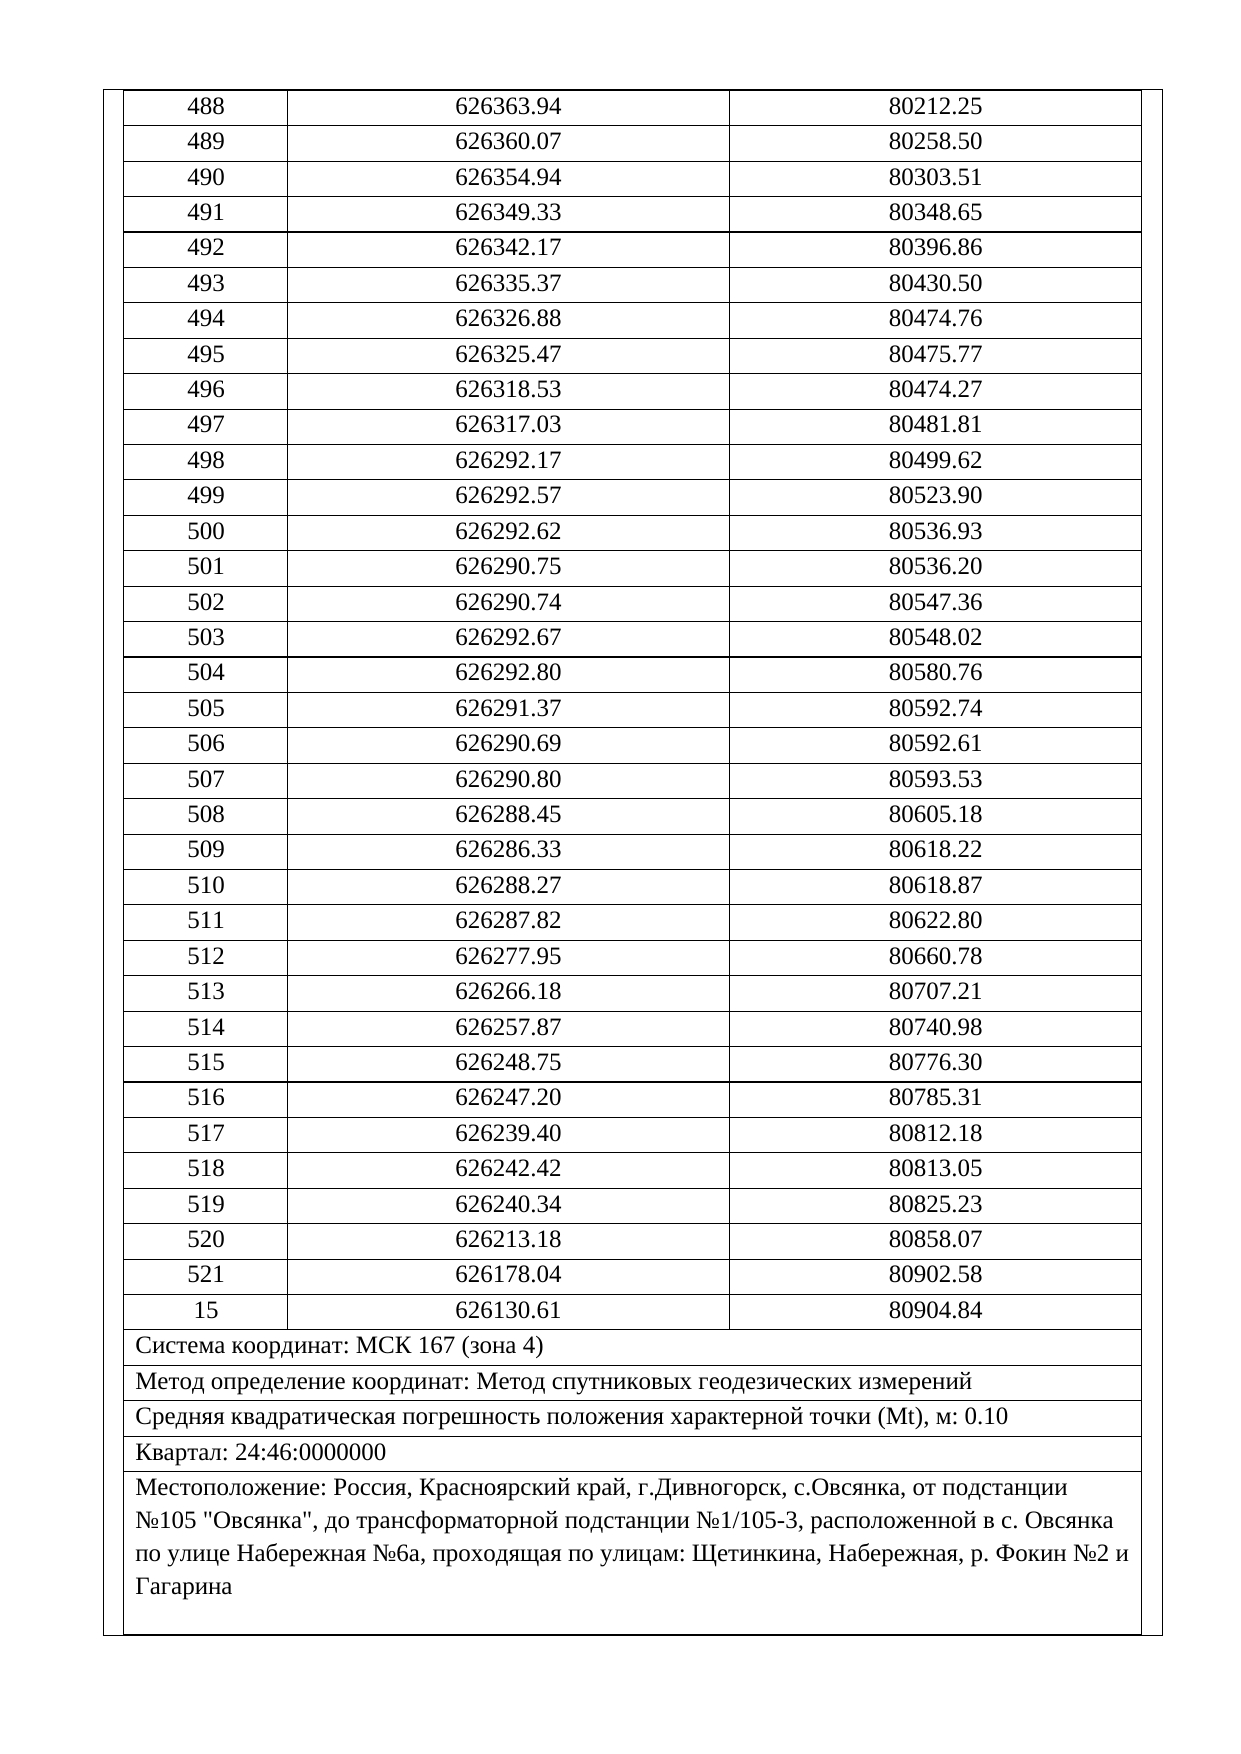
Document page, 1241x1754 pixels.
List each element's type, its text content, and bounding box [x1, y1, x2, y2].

table_cell СХЕМА расположения границ публичного сервитута на кадастровом плане территории [730, 1118, 1141, 1152]
table_cell СХЕМА расположения границ публичного сервитута на кадастровом плане территории [124, 1295, 287, 1329]
table_cell СХЕМА расположения границ публичного сервитута на кадастровом плане территории [730, 1295, 1141, 1329]
table_cell СХЕМА расположения границ публичного сервитута на кадастровом плане территории [124, 339, 287, 373]
table_cell СХЕМА расположения границ публичного сервитута на кадастровом плане территории [730, 1083, 1141, 1117]
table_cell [104, 90, 123, 1635]
table_cell СХЕМА расположения границ публичного сервитута на кадастровом плане территории [288, 197, 729, 231]
table_cell СХЕМА расположения границ публичного сервитута на кадастровом плане территории [730, 799, 1141, 834]
table_cell СХЕМА расположения границ публичного сервитута на кадастровом плане территории [288, 1118, 729, 1152]
table_cell СХЕМА расположения границ публичного сервитута на кадастровом плане территории [288, 445, 729, 479]
table_cell СХЕМА расположения границ публичного сервитута на кадастровом плане территории [730, 551, 1141, 586]
table_cell СХЕМА расположения границ публичного сервитута на кадастровом плане территории [124, 1437, 1141, 1471]
table_cell СХЕМА расположения границ публичного сервитута на кадастровом плане территории [288, 764, 729, 798]
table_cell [730, 126, 1141, 161]
table_cell СХЕМА расположения границ публичного сервитута на кадастровом плане территории [730, 693, 1141, 727]
table_cell СХЕМА расположения границ публичного сервитута на кадастровом плане территории [124, 587, 287, 621]
table_cell СХЕМА расположения границ публичного сервитута на кадастровом плане территории [124, 233, 287, 267]
table_cell СХЕМА расположения границ публичного сервитута на кадастровом плане территории [730, 197, 1141, 231]
table_cell СХЕМА расположения границ публичного сервитута на кадастровом плане территории [124, 480, 287, 515]
table_cell СХЕМА расположения границ публичного сервитута на кадастровом плане территории [288, 339, 729, 373]
table_cell СХЕМА расположения границ публичного сервитута на кадастровом плане территории [124, 799, 287, 834]
table_cell СХЕМА расположения границ публичного сервитута на кадастровом плане территории [288, 799, 729, 834]
table_cell СХЕМА расположения границ публичного сервитута на кадастровом плане территории [288, 480, 729, 515]
table_cell СХЕМА расположения границ публичного сервитута на кадастровом плане территории [730, 1047, 1141, 1081]
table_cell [124, 126, 287, 161]
table_cell СХЕМА расположения границ публичного сервитута на кадастровом плане территории [288, 1047, 729, 1081]
table_cell СХЕМА расположения границ публичного сервитута на кадастровом плане территории [124, 1330, 1141, 1365]
table_cell СХЕМА расположения границ публичного сервитута на кадастровом плане территории [124, 268, 287, 302]
table_cell СХЕМА расположения границ публичного сервитута на кадастровом плане территории [730, 374, 1141, 409]
table_cell СХЕМА расположения границ публичного сервитута на кадастровом плане территории [288, 1153, 729, 1188]
table_cell СХЕМА расположения границ публичного сервитута на кадастровом плане территории [124, 1083, 287, 1117]
table_cell СХЕМА расположения границ публичного сервитута на кадастровом плане территории [124, 445, 287, 479]
table_cell СХЕМА расположения границ публичного сервитута на кадастровом плане территории [288, 162, 729, 196]
table_cell СХЕМА расположения границ публичного сервитута на кадастровом плане территории [124, 1047, 287, 1081]
table_cell СХЕМА расположения границ публичного сервитута на кадастровом плане территории [124, 1401, 1141, 1436]
table_cell СХЕМА расположения границ публичного сервитута на кадастровом плане территории [288, 587, 729, 621]
table_cell СХЕМА расположения границ публичного сервитута на кадастровом плане территории [730, 233, 1141, 267]
table_cell СХЕМА расположения границ публичного сервитута на кадастровом плане территории [124, 658, 287, 692]
table_cell СХЕМА расположения границ публичного сервитута на кадастровом плане территории [730, 976, 1141, 1011]
table_cell СХЕМА расположения границ публичного сервитута на кадастровом плане территории [124, 410, 287, 444]
table_cell СХЕМА расположения границ публичного сервитута на кадастровом плане территории [124, 941, 287, 975]
table_cell СХЕМА расположения границ публичного сервитута на кадастровом плане территории [730, 622, 1141, 656]
table_cell СХЕМА расположения границ публичного сервитута на кадастровом плане территории [288, 728, 729, 763]
table_cell СХЕМА расположения границ публичного сервитута на кадастровом плане территории [288, 622, 729, 656]
table_cell СХЕМА расположения границ публичного сервитута на кадастровом плане территории [124, 197, 287, 231]
table_cell СХЕМА расположения границ публичного сервитута на кадастровом плане территории [288, 1224, 729, 1259]
table_cell СХЕМА расположения границ публичного сервитута на кадастровом плане территории [124, 622, 287, 656]
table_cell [288, 91, 729, 125]
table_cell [124, 91, 287, 125]
table_cell СХЕМА расположения границ публичного сервитута на кадастровом плане территории [730, 728, 1141, 763]
table_cell СХЕМА расположения границ публичного сервитута на кадастровом плане территории [730, 1153, 1141, 1188]
table_cell СХЕМА расположения границ публичного сервитута на кадастровом плане территории [288, 976, 729, 1011]
table_cell СХЕМА расположения границ публичного сервитута на кадастровом плане территории [730, 480, 1141, 515]
table_cell СХЕМА расположения границ публичного сервитута на кадастровом плане территории [124, 1189, 287, 1223]
table_cell СХЕМА расположения границ публичного сервитута на кадастровом плане территории [730, 835, 1141, 869]
table_cell СХЕМА расположения границ публичного сервитута на кадастровом плане территории [288, 693, 729, 727]
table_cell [288, 126, 729, 161]
table_cell СХЕМА расположения границ публичного сервитута на кадастровом плане территории [124, 764, 287, 798]
table_cell СХЕМА расположения границ публичного сервитута на кадастровом плане территории [288, 835, 729, 869]
table_cell СХЕМА расположения границ публичного сервитута на кадастровом плане территории [730, 941, 1141, 975]
table_cell СХЕМА расположения границ публичного сервитута на кадастровом плане территории [730, 303, 1141, 338]
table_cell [730, 91, 1141, 125]
table_cell СХЕМА расположения границ публичного сервитута на кадастровом плане территории [124, 835, 287, 869]
table_cell СХЕМА расположения границ публичного сервитута на кадастровом плане территории [288, 410, 729, 444]
table_cell СХЕМА расположения границ публичного сервитута на кадастровом плане территории [730, 587, 1141, 621]
table_cell СХЕМА расположения границ публичного сервитута на кадастровом плане территории [124, 976, 287, 1011]
table_cell СХЕМА расположения границ публичного сервитута на кадастровом плане территории [730, 162, 1141, 196]
table_cell СХЕМА расположения границ публичного сервитута на кадастровом плане территории [124, 516, 287, 550]
table_cell СХЕМА расположения границ публичного сервитута на кадастровом плане территории [288, 1260, 729, 1294]
table_cell СХЕМА расположения границ публичного сервитута на кадастровом плане территории [288, 268, 729, 302]
table_cell СХЕМА расположения границ публичного сервитута на кадастровом плане территории [288, 551, 729, 586]
table_cell СХЕМА расположения границ публичного сервитута на кадастровом плане территории [730, 870, 1141, 904]
table_cell СХЕМА расположения границ публичного сервитута на кадастровом плане территории [124, 1118, 287, 1152]
table_cell СХЕМА расположения границ публичного сервитута на кадастровом плане территории [288, 233, 729, 267]
table_cell СХЕМА расположения границ публичного сервитута на кадастровом плане территории [124, 551, 287, 586]
table_cell СХЕМА расположения границ публичного сервитута на кадастровом плане территории [124, 1366, 1141, 1400]
table_cell СХЕМА расположения границ публичного сервитута на кадастровом плане территории [730, 339, 1141, 373]
table_cell СХЕМА расположения границ публичного сервитута на кадастровом плане территории [124, 303, 287, 338]
table_cell СХЕМА расположения границ публичного сервитута на кадастровом плане территории [288, 1295, 729, 1329]
table_cell СХЕМА расположения границ публичного сервитута на кадастровом плане территории [288, 374, 729, 409]
table_cell СХЕМА расположения границ публичного сервитута на кадастровом плане территории [288, 941, 729, 975]
table_cell СХЕМА расположения границ публичного сервитута на кадастровом плане территории [288, 1012, 729, 1046]
table_cell СХЕМА расположения границ публичного сервитута на кадастровом плане территории [730, 1189, 1141, 1223]
table_cell СХЕМА расположения границ публичного сервитута на кадастровом плане территории [730, 658, 1141, 692]
table_cell СХЕМА расположения границ публичного сервитута на кадастровом плане территории [124, 905, 287, 940]
table_cell СХЕМА расположения границ публичного сервитута на кадастровом плане территории [288, 870, 729, 904]
table_cell СХЕМА расположения границ публичного сервитута на кадастровом плане территории [288, 905, 729, 940]
table_cell СХЕМА расположения границ публичного сервитута на кадастровом плане территории [730, 445, 1141, 479]
table_cell СХЕМА расположения границ публичного сервитута на кадастровом плане территории [124, 374, 287, 409]
table_cell СХЕМА расположения границ публичного сервитута на кадастровом плане территории [288, 303, 729, 338]
table_cell СХЕМА расположения границ публичного сервитута на кадастровом плане территории [124, 1224, 287, 1259]
table_cell СХЕМА расположения границ публичного сервитута на кадастровом плане территории [730, 268, 1141, 302]
table_cell СХЕМА расположения границ публичного сервитута на кадастровом плане территории [124, 1012, 287, 1046]
table_cell СХЕМА расположения границ публичного сервитута на кадастровом плане территории [124, 728, 287, 763]
table_cell СХЕМА расположения границ публичного сервитута на кадастровом плане территории [288, 516, 729, 550]
table_cell СХЕМА расположения границ публичного сервитута на кадастровом плане территории [730, 516, 1141, 550]
table_cell СХЕМА расположения границ публичного сервитута на кадастровом плане территории [124, 693, 287, 727]
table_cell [1142, 90, 1162, 1635]
table_cell СХЕМА расположения границ публичного сервитута на кадастровом плане территории [124, 1260, 287, 1294]
table_cell СХЕМА расположения границ публичного сервитута на кадастровом плане территории [124, 870, 287, 904]
table_cell СХЕМА расположения границ публичного сервитута на кадастровом плане территории [288, 658, 729, 692]
table_cell СХЕМА расположения границ публичного сервитута на кадастровом плане территории [288, 1083, 729, 1117]
table_cell СХЕМА расположения границ публичного сервитута на кадастровом плане территории [124, 162, 287, 196]
table_cell СХЕМА расположения границ публичного сервитута на кадастровом плане территории [730, 1260, 1141, 1294]
table_cell СХЕМА расположения границ публичного сервитута на кадастровом плане территории [730, 410, 1141, 444]
table_cell СХЕМА расположения границ публичного сервитута на кадастровом плане территории [124, 1153, 287, 1188]
table_cell СХЕМА расположения границ публичного сервитута на кадастровом плане территории [730, 905, 1141, 940]
table_cell СХЕМА расположения границ публичного сервитута на кадастровом плане территории [288, 1189, 729, 1223]
table_cell СХЕМА расположения границ публичного сервитута на кадастровом плане территории [730, 1012, 1141, 1046]
table_cell СХЕМА расположения границ публичного сервитута на кадастровом плане территории [124, 1472, 1141, 1634]
table_cell СХЕМА расположения границ публичного сервитута на кадастровом плане территории [730, 1224, 1141, 1259]
table_cell СХЕМА расположения границ публичного сервитута на кадастровом плане территории [730, 764, 1141, 798]
